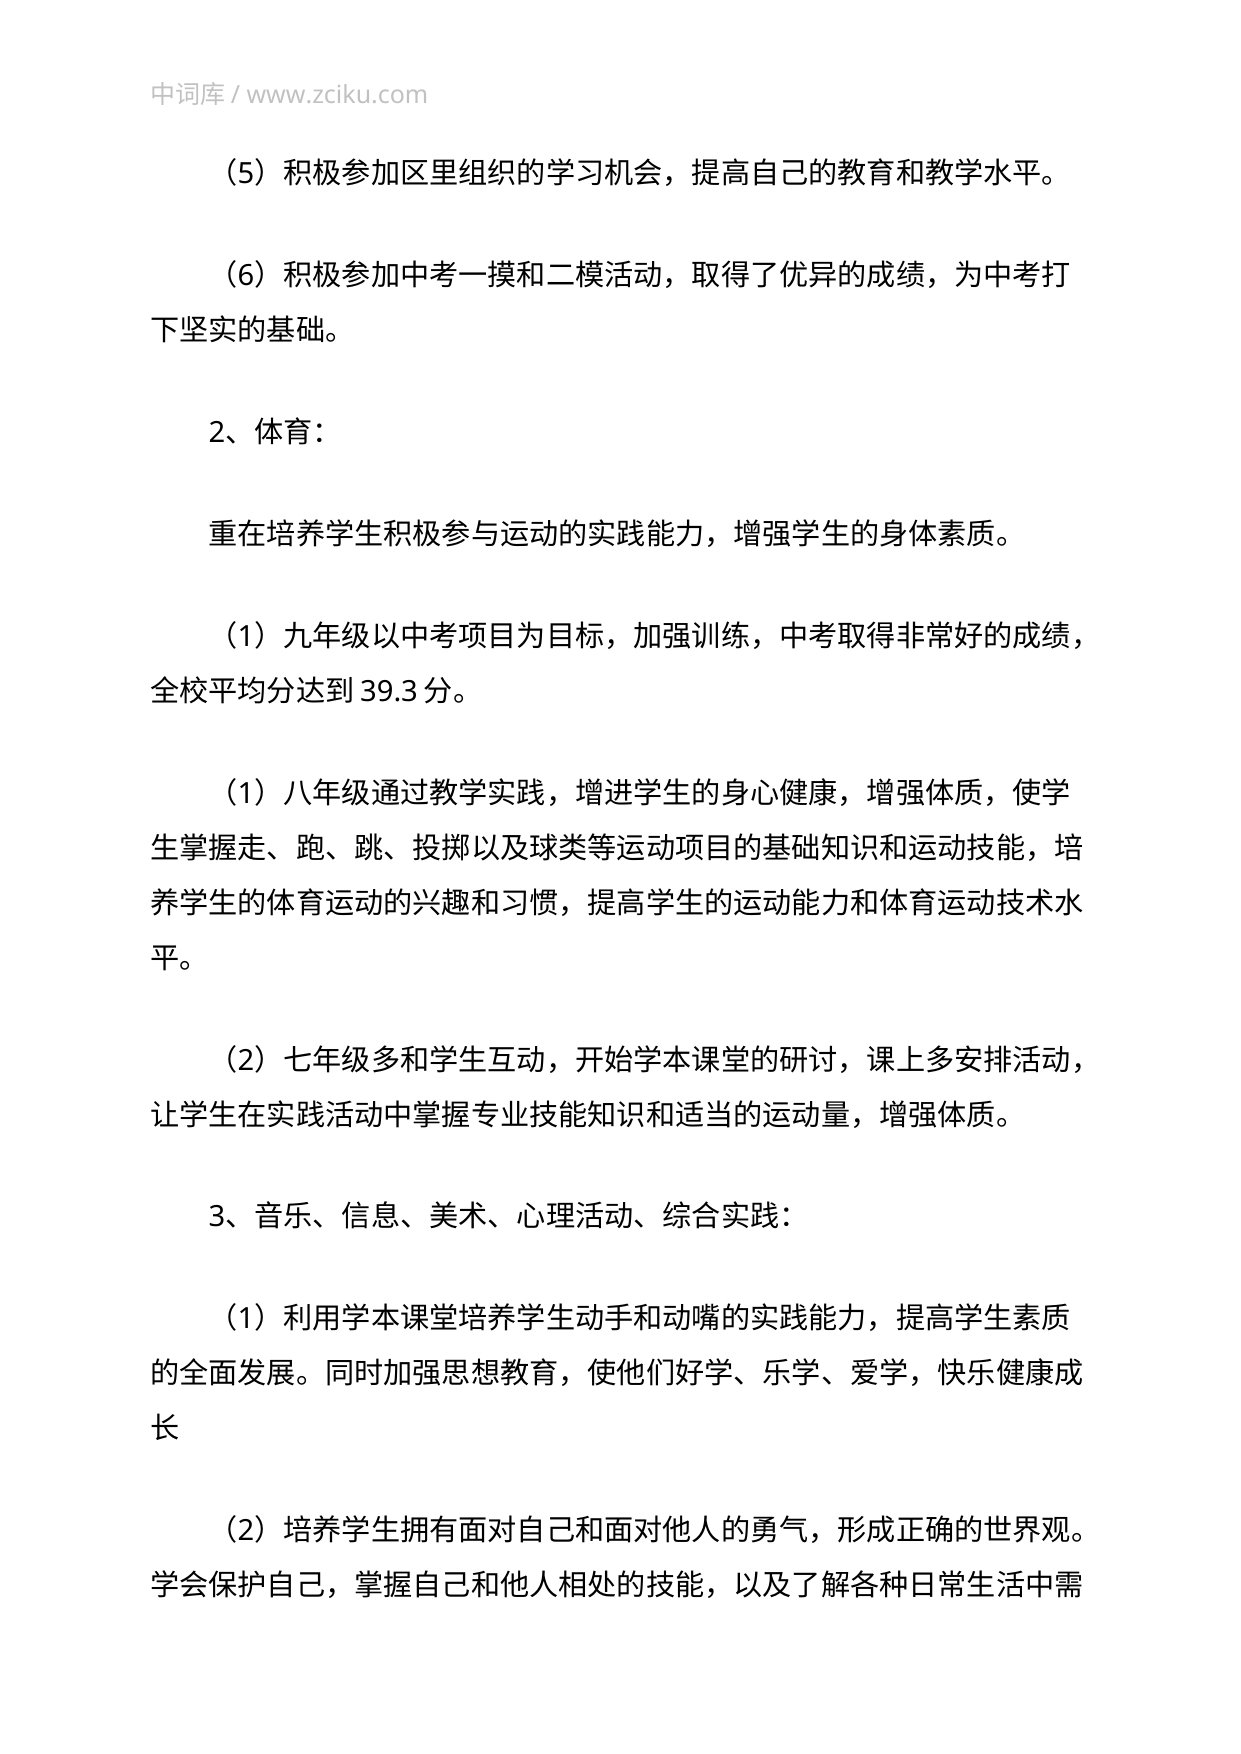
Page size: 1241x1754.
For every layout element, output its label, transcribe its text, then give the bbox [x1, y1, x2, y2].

text （1）九年级以中考项目为目标，加强训练，中考取得非常好的成绩，全校平均分达到39.3分。 [150, 612, 1090, 710]
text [150, 1506, 1090, 1604]
text （1）八年级通过教学实践，增进学生的身心健康，增强体质，使学生掌握走、跑、跳、投掷以及球类等运动项目的基础知识和运动技能，培养学生的体育运动的兴趣和习惯，提高学生的运动能力和体育运动技术水平。 [150, 769, 1090, 977]
text 2、体育： [150, 409, 1090, 451]
text （1）利用学本课堂培养学生动手和动嘴的实践能力，提高学生素质的全面发展。同时加强思想教育，使他们好学、乐学、爱学，快乐健康成长 [150, 1295, 1090, 1447]
text 3、音乐、信息、美术、心理活动、综合实践： [150, 1193, 1090, 1235]
text （6）积极参加中考一摸和二模活动，取得了优异的成绩，为中考打下坚实的基础。 [150, 252, 1090, 349]
text （5）积极参加区里组织的学习机会，提高自己的教育和教学水平。 [150, 150, 1090, 192]
text 重在培养学生积极参与运动的实践能力，增强学生的身体素质。 [150, 511, 1090, 553]
text （2）七年级多和学生互动，开始学本课堂的研讨，课上多安排活动，让学生在实践活动中掌握专业技能知识和适当的运动量，增强体质。 [150, 1036, 1090, 1133]
